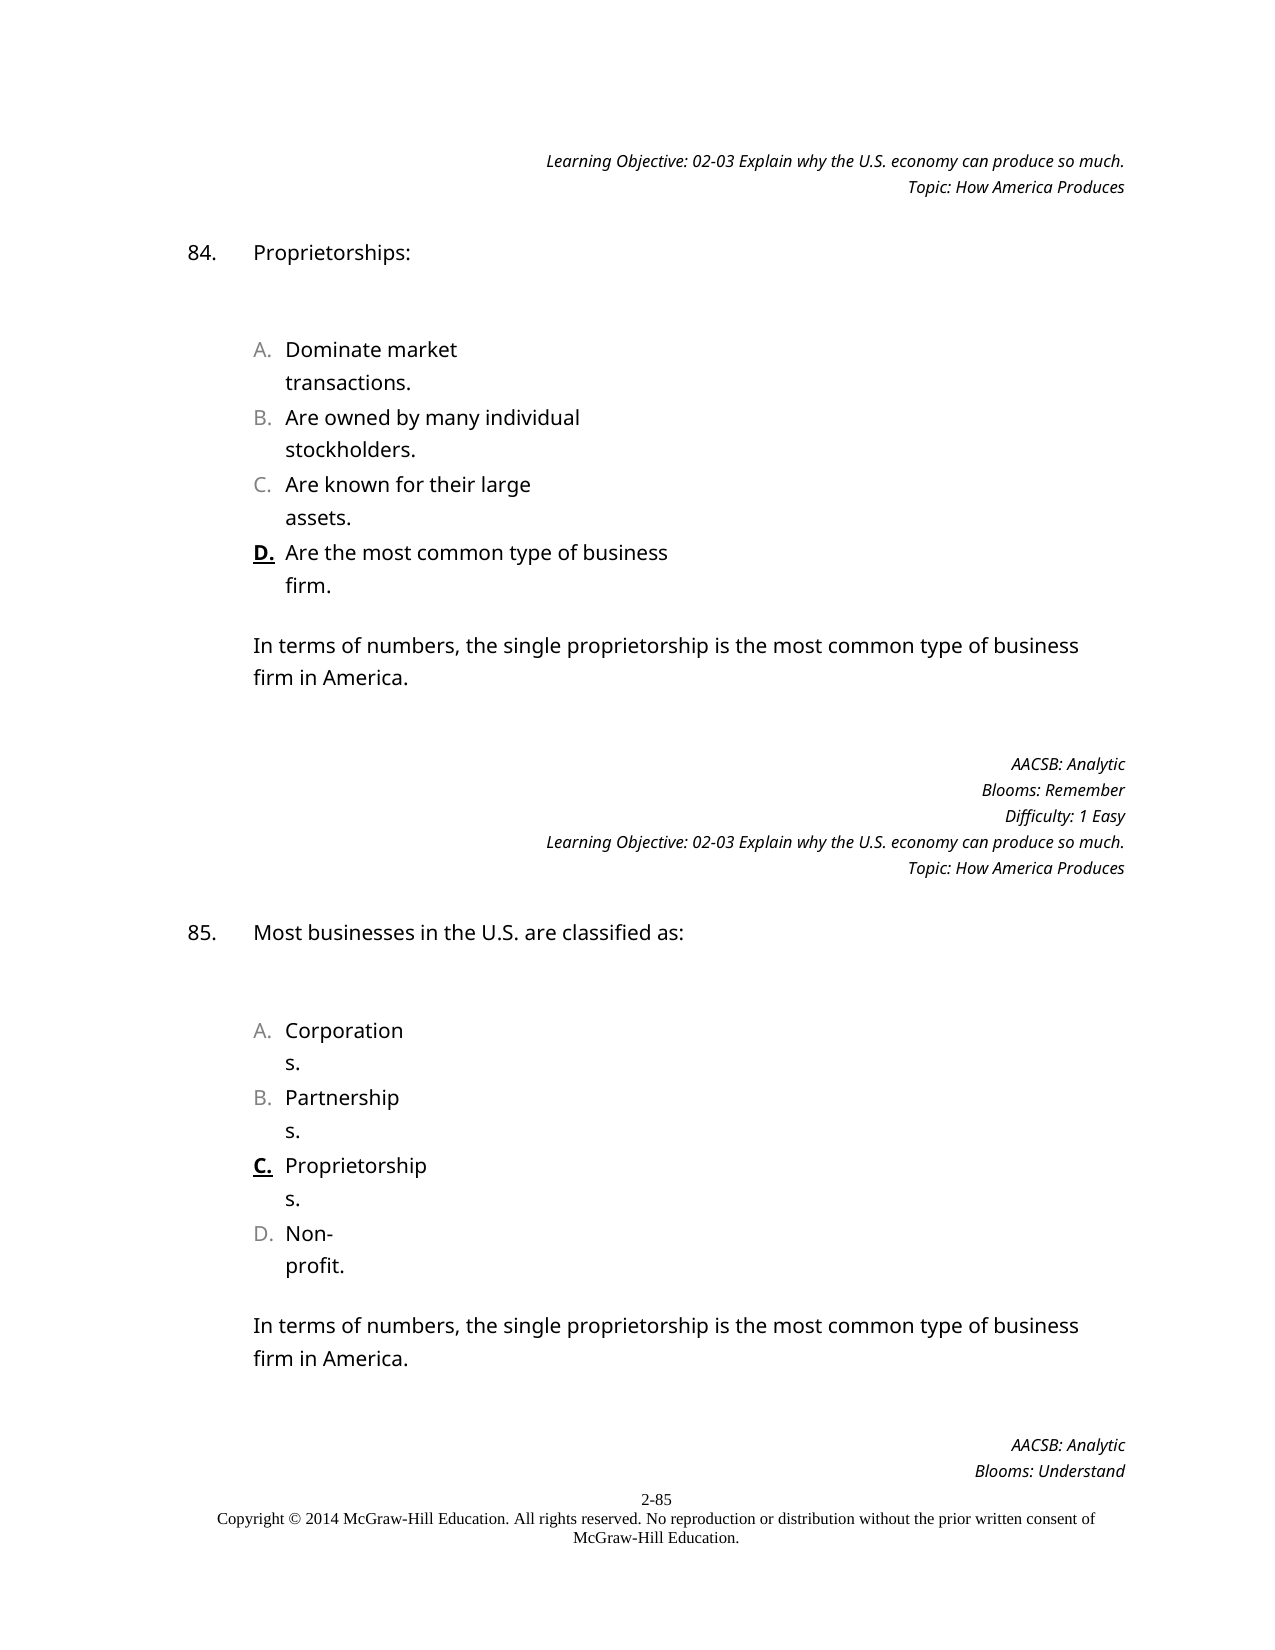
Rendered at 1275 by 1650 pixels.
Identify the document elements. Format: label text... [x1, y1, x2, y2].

table_header Proprietorships: In terms of numbers, the single proprietorship is the most common type of business firm in America. [253, 238, 1125, 723]
table_header Most businesses in the U.S. are classified as: In terms of numbers, the single proprietorship is the most common type of business firm in America. [253, 918, 1125, 1404]
table_header 84. [188, 238, 253, 723]
table_header 85. [188, 918, 253, 1404]
